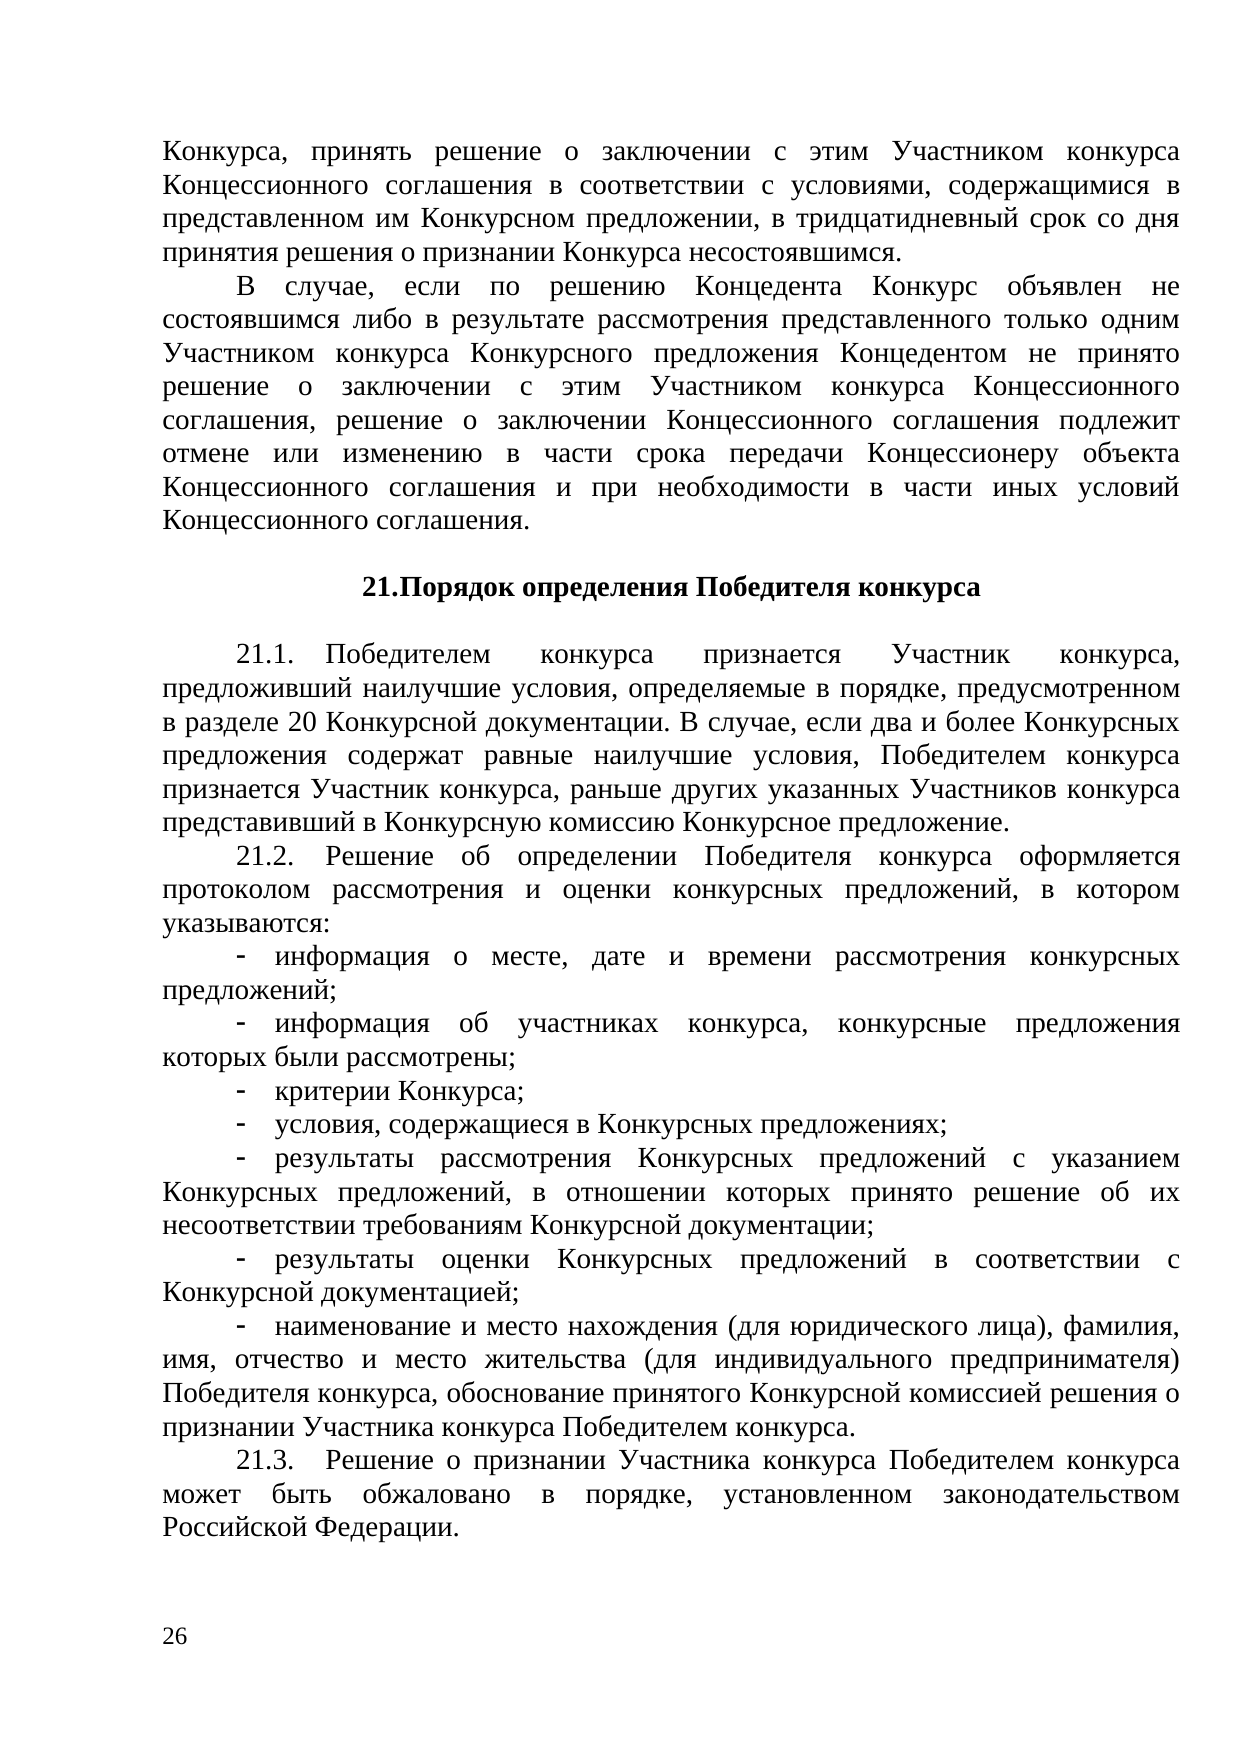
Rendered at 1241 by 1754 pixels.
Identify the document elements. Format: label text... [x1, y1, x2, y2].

list Победителем конкурса признается Участник конкурса, предложивший наилучшие условия, определяемые в порядке, предусмотренном в разделе 20 Конкурсной документации. В случае, если два и более Конкурсных предложения содержат равные наилучшие условия, Победителем конкурса признается Участник конкурса, раньше других указанных Участников конкурса представивший в Конкурсную комиссию Конкурсное предложение. [162, 637, 1181, 838]
text В случае, если по решению Концедента Конкурс объявлен не состоявшимся либо в результате рассмотрения представленного только одним Участником конкурса Конкурсного предложения Концедентом не принято решение о заключении с этим Участником конкурса Концессионного соглашения, решение о заключении Концессионного соглашения подлежит отмене или изменению в части срока передачи Концессионеру объекта Концессионного соглашения и при необходимости в части иных условий Концессионного соглашения. [162, 268, 1181, 536]
list условия, содержащиеся в Конкурсных предложениях; [162, 1106, 1181, 1140]
list информация об участниках конкурса, конкурсные предложения которых были рассмотрены; [162, 1006, 1181, 1073]
subtitle Порядок определения Победителя конкурса [162, 569, 1181, 603]
list информация о месте, дате и времени рассмотрения конкурсных предложений; [162, 938, 1181, 1006]
list Решение об определении Победителя конкурса оформляется протоколом рассмотрения и оценки конкурсных предложений, в котором указываются: [162, 838, 1181, 938]
list результаты оценки Конкурсных предложений в соответствии с Конкурсной документацией; [162, 1241, 1181, 1308]
list наименование и место нахождения (для юридического лица), фамилия, имя, отчество и место жительства (для индивидуального предпринимателя) Победителя конкурса, обоснование принятого Конкурсной комиссией решения о признании Участника конкурса Победителем конкурса. [162, 1308, 1181, 1442]
list критерии Конкурса; [162, 1073, 1181, 1106]
list Решение о признании Участника конкурса Победителем конкурса может быть обжаловано в порядке, установленном законодательством Российской Федерации. [162, 1442, 1181, 1543]
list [162, 133, 1181, 268]
list результаты рассмотрения Конкурсных предложений с указанием Конкурсных предложений, в отношении которых принято решение об их несоответствии требованиям Конкурсной документации; [162, 1140, 1181, 1241]
